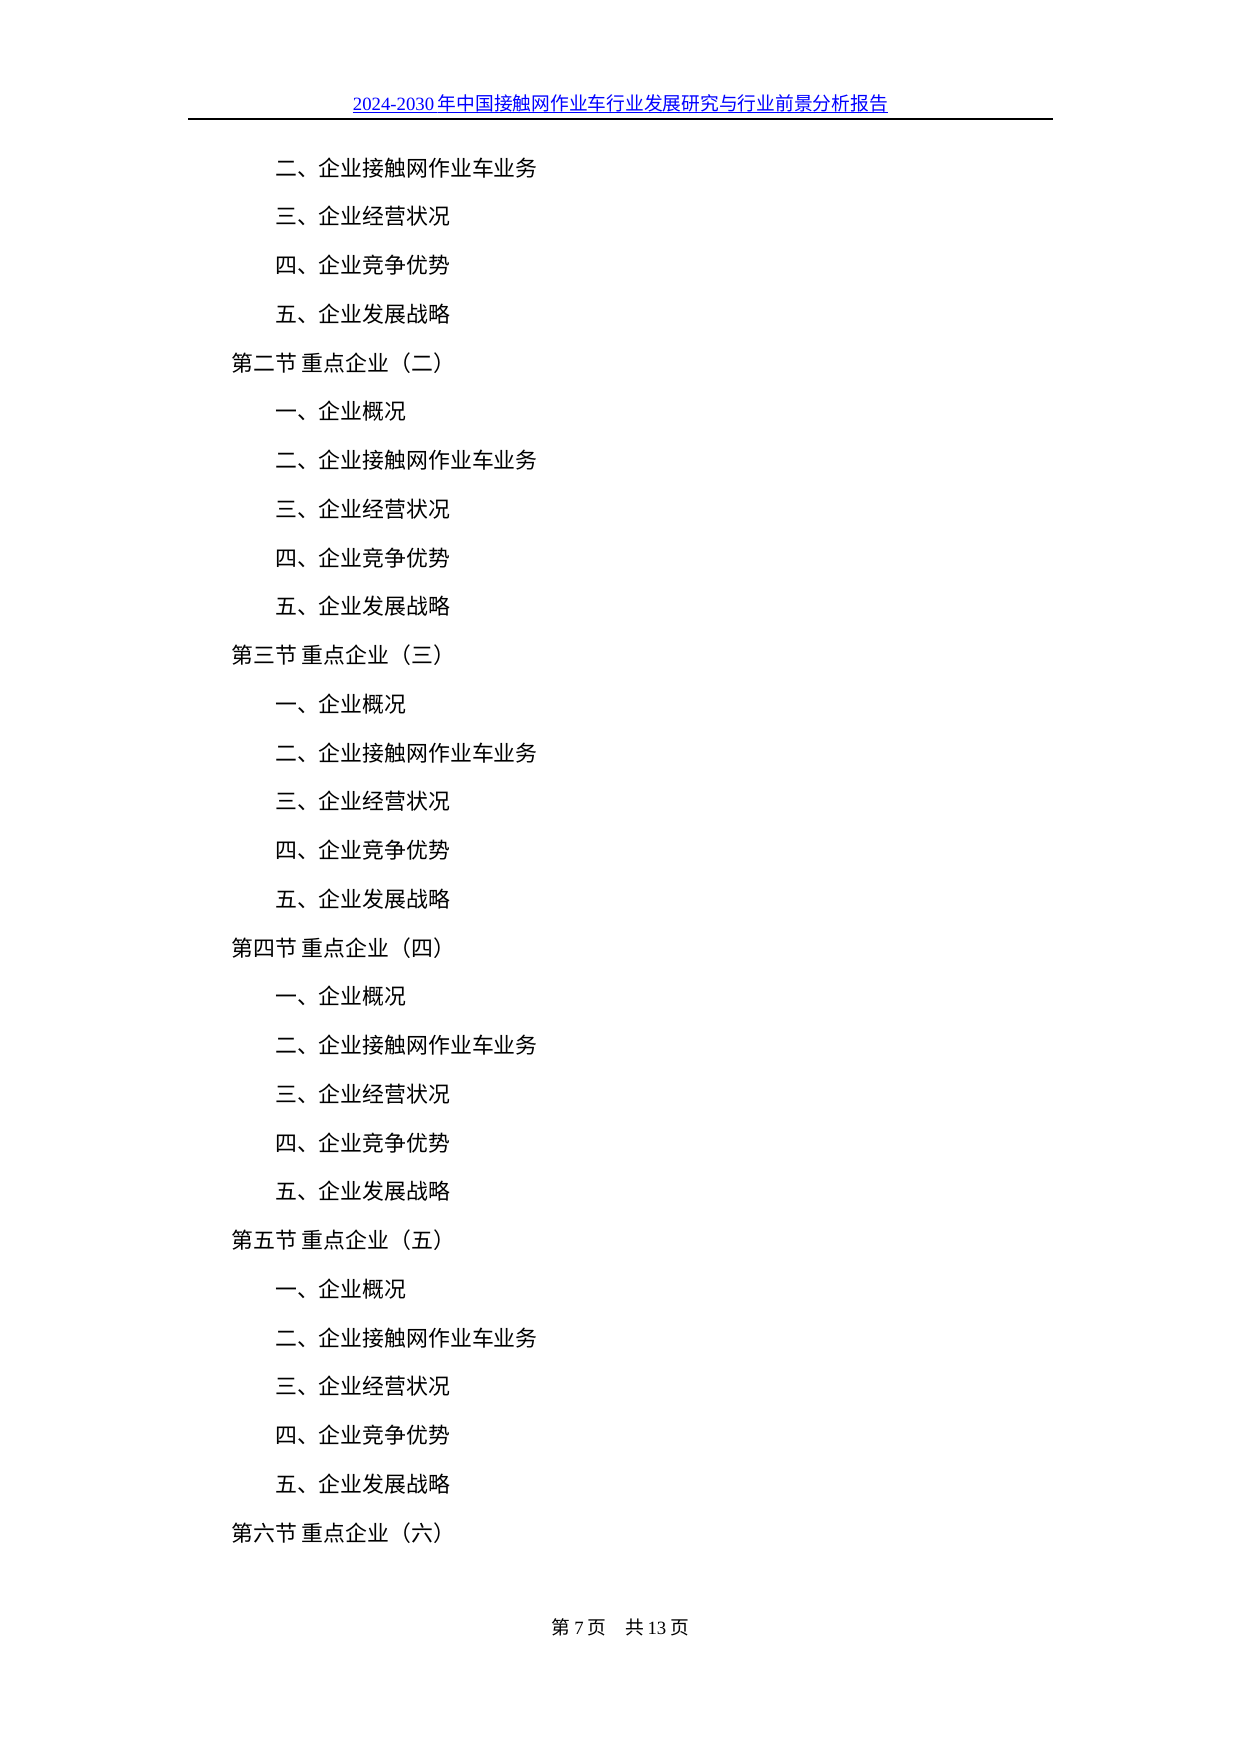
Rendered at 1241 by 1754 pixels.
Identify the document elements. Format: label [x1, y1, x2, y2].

text [187, 150, 1053, 1548]
